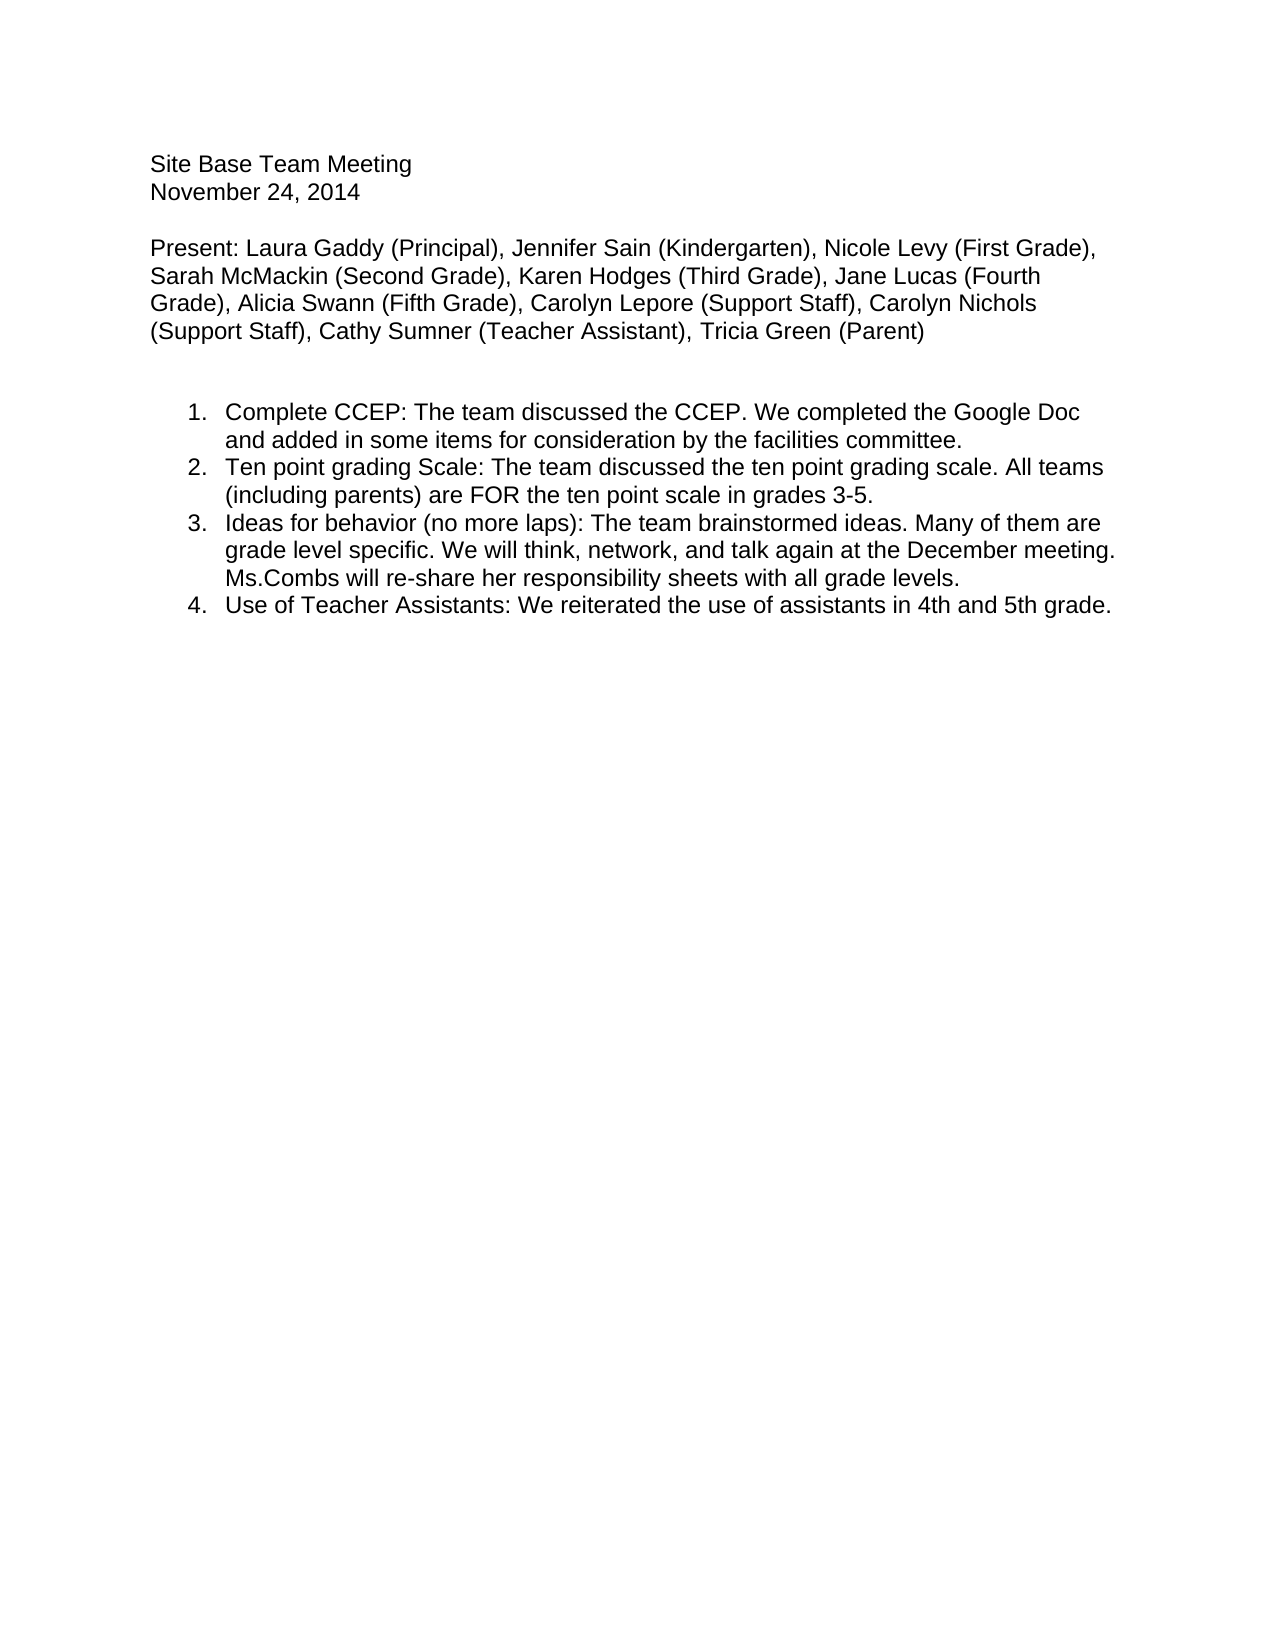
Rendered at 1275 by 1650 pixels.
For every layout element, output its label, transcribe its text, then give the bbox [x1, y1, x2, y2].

list Complete CCEP: The team discussed the CCEP. We completed the Google Doc and added in some items for consideration by the facilities committee. [187, 398, 1125, 453]
list Ten point grading Scale: The team discussed the ten point grading scale. All teams (including parents) are FOR the ten point scale in grades 3-5. [187, 453, 1125, 508]
text November 24, 2014 [150, 178, 1125, 205]
text Present: Laura Gaddy (Principal), Jennifer Sain (Kindergarten), Nicole Levy (First Grade), Sarah McMackin (Second Grade), Karen Hodges (Third Grade), Jane Lucas (Fourth Grade), Alicia Swann (Fifth Grade), Carolyn Lepore (Support Staff), Carolyn Nichols (Support Staff), Cathy Sumner (Teacher Assistant), Tricia Green (Parent) [150, 234, 1125, 344]
list Use of Teacher Assistants: We reiterated the use of assistants in 4th and 5th grade. [187, 591, 1125, 619]
text Site Base Team Meeting [150, 150, 1125, 178]
list Ideas for behavior (no more laps): The team brainstormed ideas. Many of them are grade level specific. We will think, network, and talk again at the December meeting. Ms.Combs will re-share her responsibility sheets with all grade levels. [187, 508, 1125, 591]
